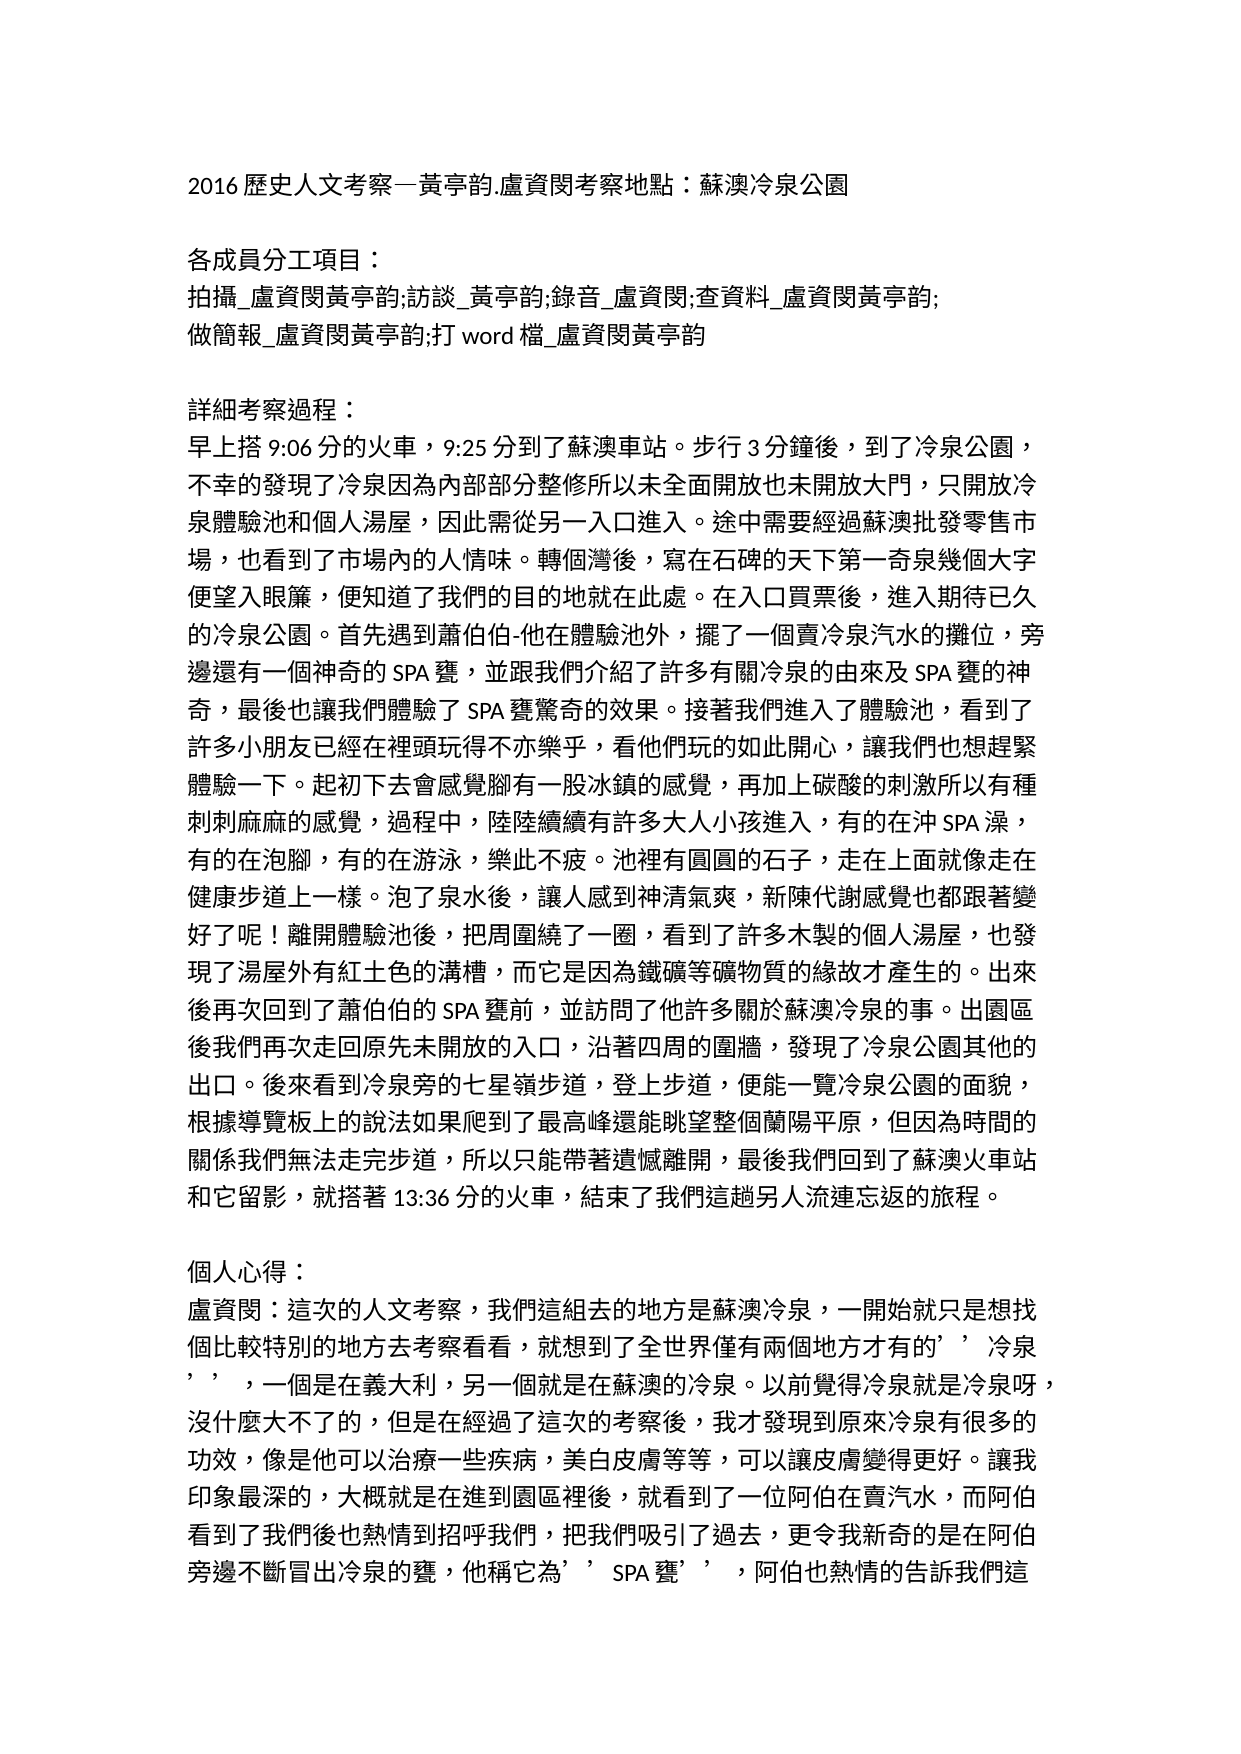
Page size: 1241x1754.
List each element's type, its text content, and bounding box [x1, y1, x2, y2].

text 詳細考察過程： [187, 389, 1053, 427]
text 個人心得： [187, 1252, 1053, 1289]
text 各成員分工項目： [187, 239, 1053, 277]
text 拍攝_盧資閔黃亭韵;訪談_黃亭韵;錄音_盧資閔;查資料_盧資閔黃亭韵; [187, 277, 1053, 314]
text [187, 1289, 1053, 1589]
text 2016歷史人文考察—黃亭韵.盧資閔考察地點：蘇澳冷泉公園 [187, 164, 1053, 202]
text 早上搭9:06分的火車，9:25分到了蘇澳車站。步行3分鐘後，到了冷泉公園，不幸的發現了冷泉因為內部部分整修所以未全面開放也未開放大門，只開放冷泉體驗池和個人湯屋，因此需從另一入口進入。途中需要經過蘇澳批發零售市場，也看到了市場內的人情味。轉個灣後，寫在石碑的天下第一奇泉幾個大字便望入眼簾，便知道了我們的目的地就在此處。在入口買票後，進入期待已久的冷泉公園。首先遇到蕭伯伯-他在體驗池外，擺了一個賣冷泉汽水的攤位，旁邊還有一個神奇的SPA甕，並跟我們介紹了許多有關冷泉的由來及SPA甕的神奇，最後也讓我們體驗了SPA甕驚奇的效果。接著我們進入了體驗池，看到了許多小朋友已經在裡頭玩得不亦樂乎，看他們玩的如此開心，讓我們也想趕緊體驗一下。起初下去會感覺腳有一股冰鎮的感覺，再加上碳酸的刺激所以有種刺刺麻麻的感覺，過程中，陸陸續續有許多大人小孩進入，有的在沖SPA澡，有的在泡腳，有的在游泳，樂此不疲。池裡有圓圓的石子，走在上面就像走在健康步道上一樣。泡了泉水後，讓人感到神清氣爽，新陳代謝感覺也都跟著變好了呢！離開體驗池後，把周圍繞了一圈，看到了許多木製的個人湯屋，也發現了湯屋外有紅土色的溝槽，而它是因為鐵礦等礦物質的緣故才產生的。出來後再次回到了蕭伯伯的SPA甕前，並訪問了他許多關於蘇澳冷泉的事。出園區後我們再次走回原先未開放的入口，沿著四周的圍牆，發現了冷泉公園其他的出口。後來看到冷泉旁的七星嶺步道，登上步道，便能一覽冷泉公園的面貌，根據導覽板上的說法如果爬到了最高峰還能眺望整個蘭陽平原，但因為時間的關係我們無法走完步道，所以只能帶著遺憾離開，最後我們回到了蘇澳火車站和它留影，就搭著13:36分的火車，結束了我們這趟另人流連忘返的旅程。 [187, 427, 1053, 1214]
text 做簡報_盧資閔黃亭韵;打word檔_盧資閔黃亭韵 [187, 314, 1053, 352]
